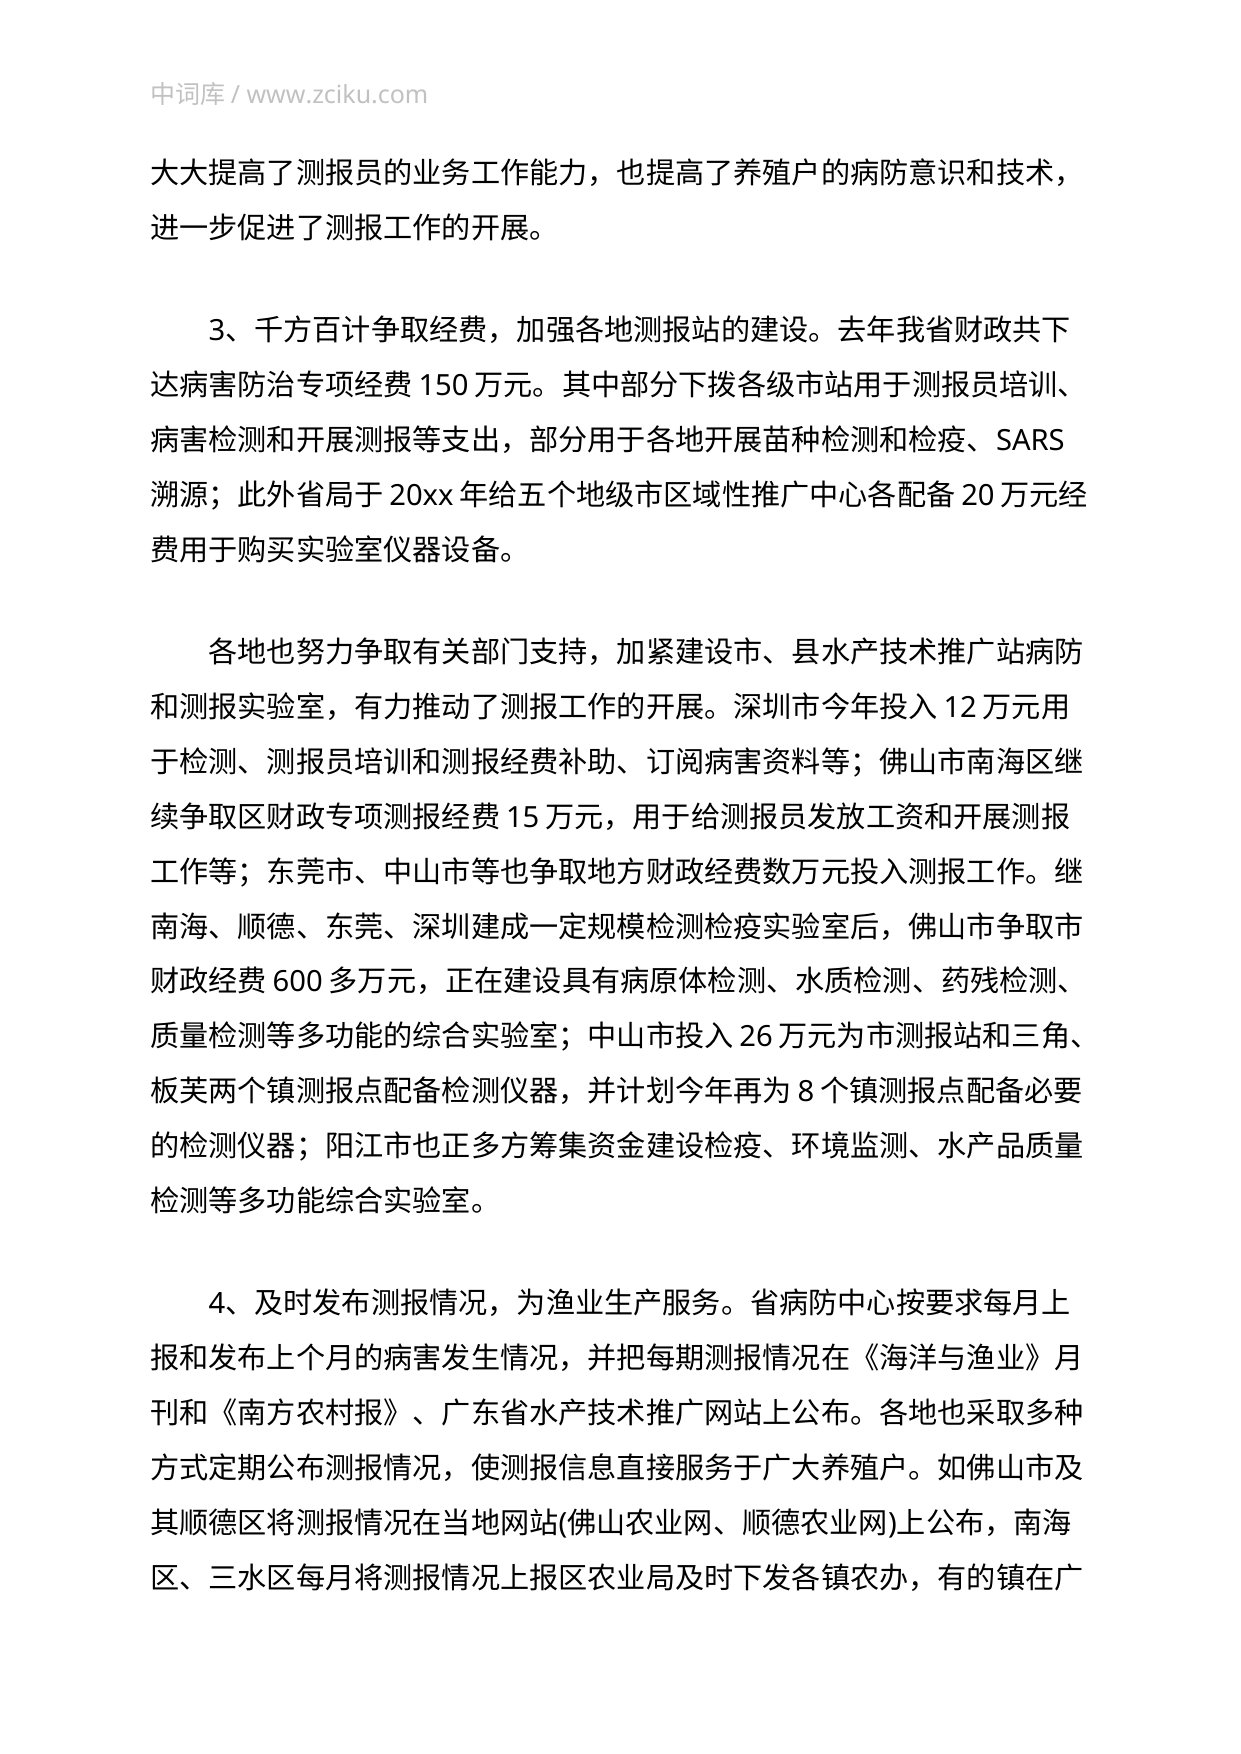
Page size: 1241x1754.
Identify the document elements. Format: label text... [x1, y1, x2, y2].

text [150, 1280, 1090, 1597]
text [150, 150, 1090, 247]
text 各地也努力争取有关部门支持，加紧建设市、县水产技术推广站病防和测报实验室，有力推动了测报工作的开展。深圳市今年投入12万元用于检测、测报员培训和测报经费补助、订阅病害资料等；佛山市南海区继续争取区财政专项测报经费15万元，用于给测报员发放工资和开展测报工作等；东莞市、中山市等也争取地方财政经费数万元投入测报工作。继南海、顺德、东莞、深圳建成一定规模检测检疫实验室后，佛山市争取市财政经费600多万元，正在建设具有病原体检测、水质检测、药残检测、质量检测等多功能的综合实验室；中山市投入26万元为市测报站和三角、板芙两个镇测报点配备检测仪器，并计划今年再为8个镇测报点配备必要的检测仪器；阳江市也正多方筹集资金建设检疫、环境监测、水产品质量检测等多功能综合实验室。 [150, 628, 1090, 1220]
text 3、千方百计争取经费，加强各地测报站的建设。去年我省财政共下达病害防治专项经费150万元。其中部分下拨各级市站用于测报员培训、病害检测和开展测报等支出，部分用于各地开展苗种检测和检疫、SARS溯源；此外省局于20xx年给五个地级市区域性推广中心各配备20万元经费用于购买实验室仪器设备。 [150, 307, 1090, 569]
